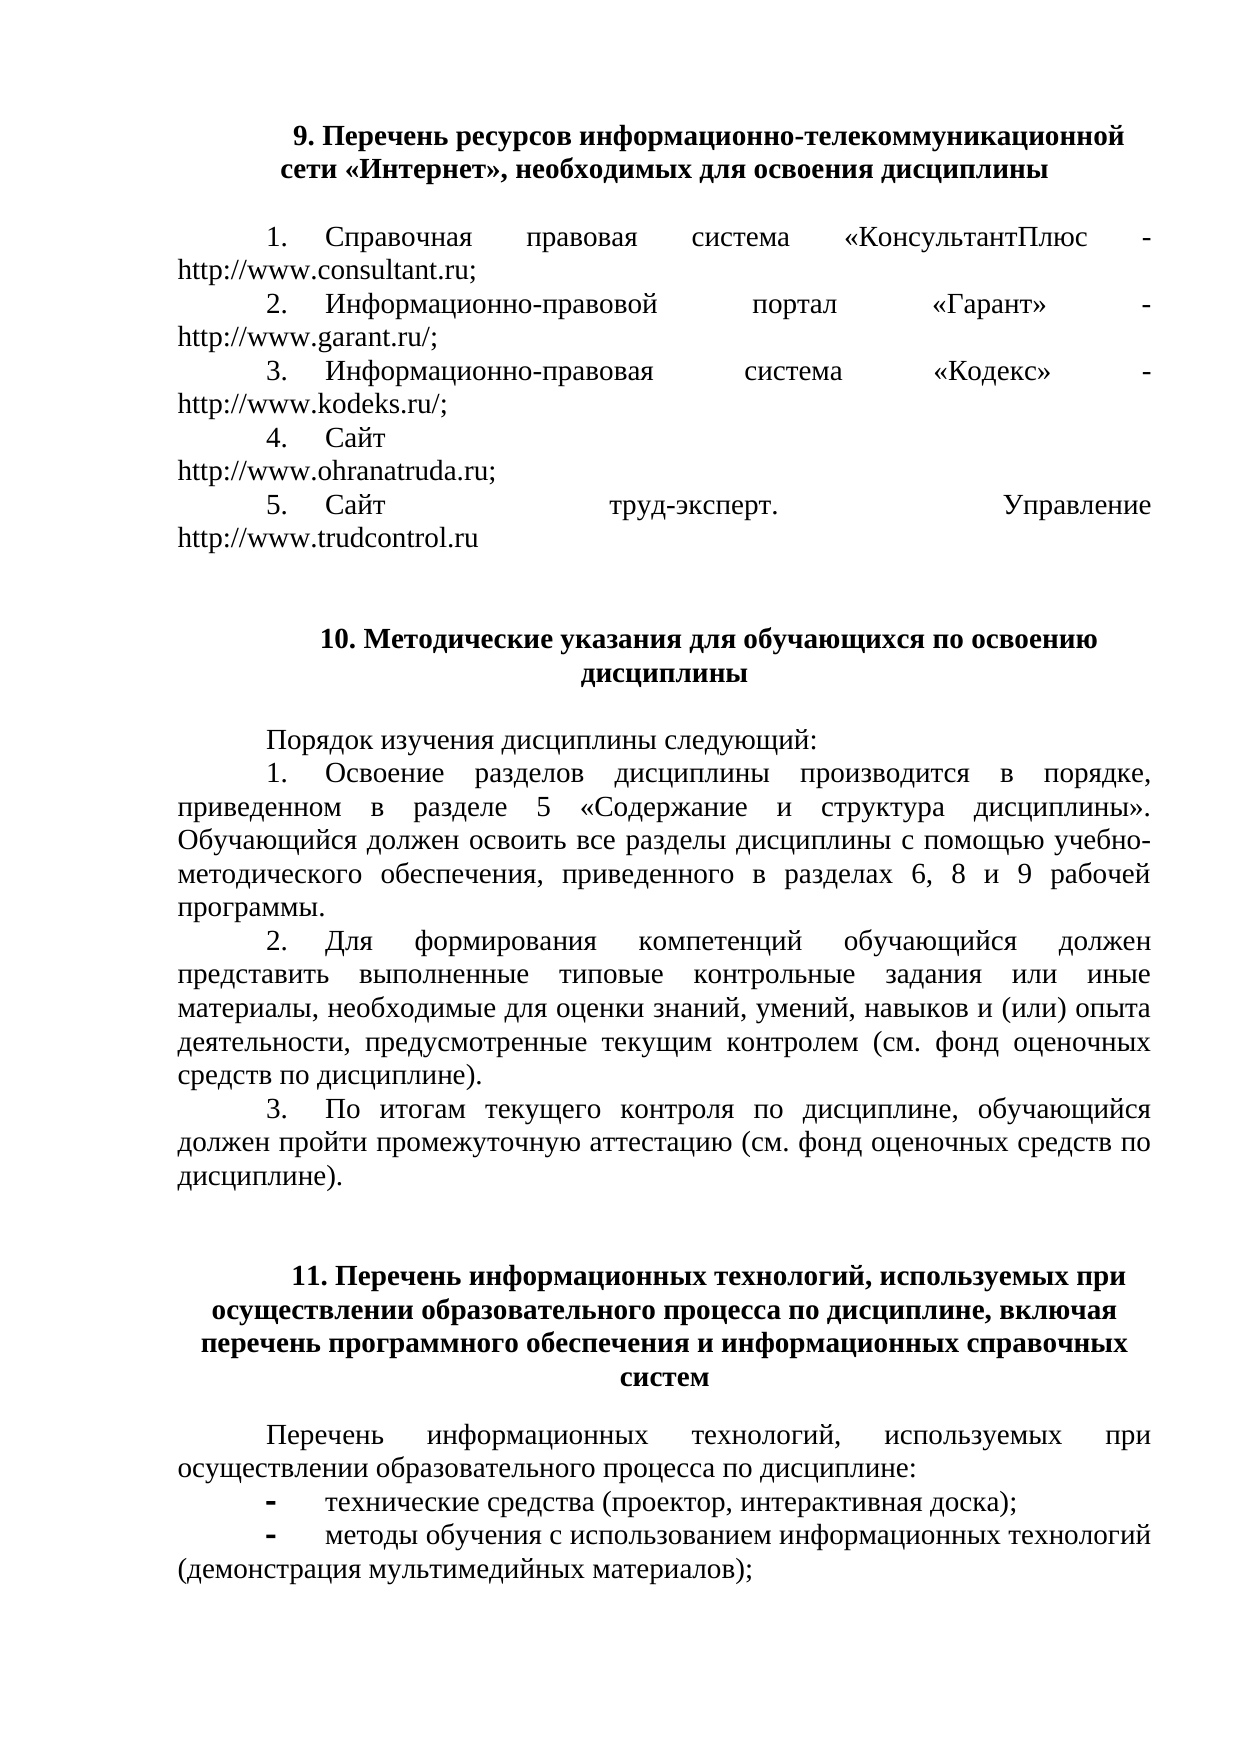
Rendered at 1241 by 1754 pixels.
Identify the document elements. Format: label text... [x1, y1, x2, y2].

text Порядок изучения дисциплины следующий: [177, 722, 1152, 755]
text 10. Методические указания для обучающихся по освоению дисциплины [177, 621, 1152, 688]
text 5. Сайт труд-эксперт. Управление http://www.trudcontrol.ru [177, 487, 1152, 554]
text 11. Перечень информационных технологий, используемых при осуществлении образовательного процесса по дисциплине, включая перечень программного обеспечения и информационных справочных систем [177, 1258, 1152, 1393]
list Для формирования компетенций обучающийся должен представить выполненные типовые контрольные задания или иные материалы, необходимые для оценки знаний, умений, навыков и (или) опыта деятельности, предусмотренные текущим контролем (см. фонд оценочных средств по дисциплине). [177, 923, 1152, 1091]
text Перечень информационных технологий, используемых при осуществлении образовательного процесса по дисциплине: [177, 1417, 1152, 1484]
list Освоение разделов дисциплины производится в порядке, приведенном в разделе 5 «Содержание и структура дисциплины». Обучающийся должен освоить все разделы дисциплины с помощью учебно-методического обеспечения, приведенного в разделах 6, 8 и 9 рабочей программы. [177, 755, 1152, 923]
list методы обучения с использованием информационных технологий (демонстрация мультимедийных материалов); [177, 1517, 1152, 1585]
list По итогам текущего контроля по дисциплине, обучающийся должен пройти промежуточную аттестацию (см. фонд оценочных средств по дисциплине). [177, 1091, 1152, 1191]
text 4. Сайт http://www.ohranatruda.ru; [177, 420, 1152, 487]
text 9. Перечень ресурсов информационно-телекоммуникационной сети «Интернет», необходимых для освоения дисциплины [177, 118, 1152, 185]
text 2. Информационно-правовой портал «Гарант» - http://www.garant.ru/; [177, 286, 1152, 353]
text 3. Информационно-правовая система «Кодекс» - http://www.kodeks.ru/; [177, 353, 1152, 420]
text 1. Справочная правовая система «КонсультантПлюс - http://www.consultant.ru; [177, 219, 1152, 286]
list технические средства (проектор, интерактивная доска); [177, 1484, 1152, 1517]
